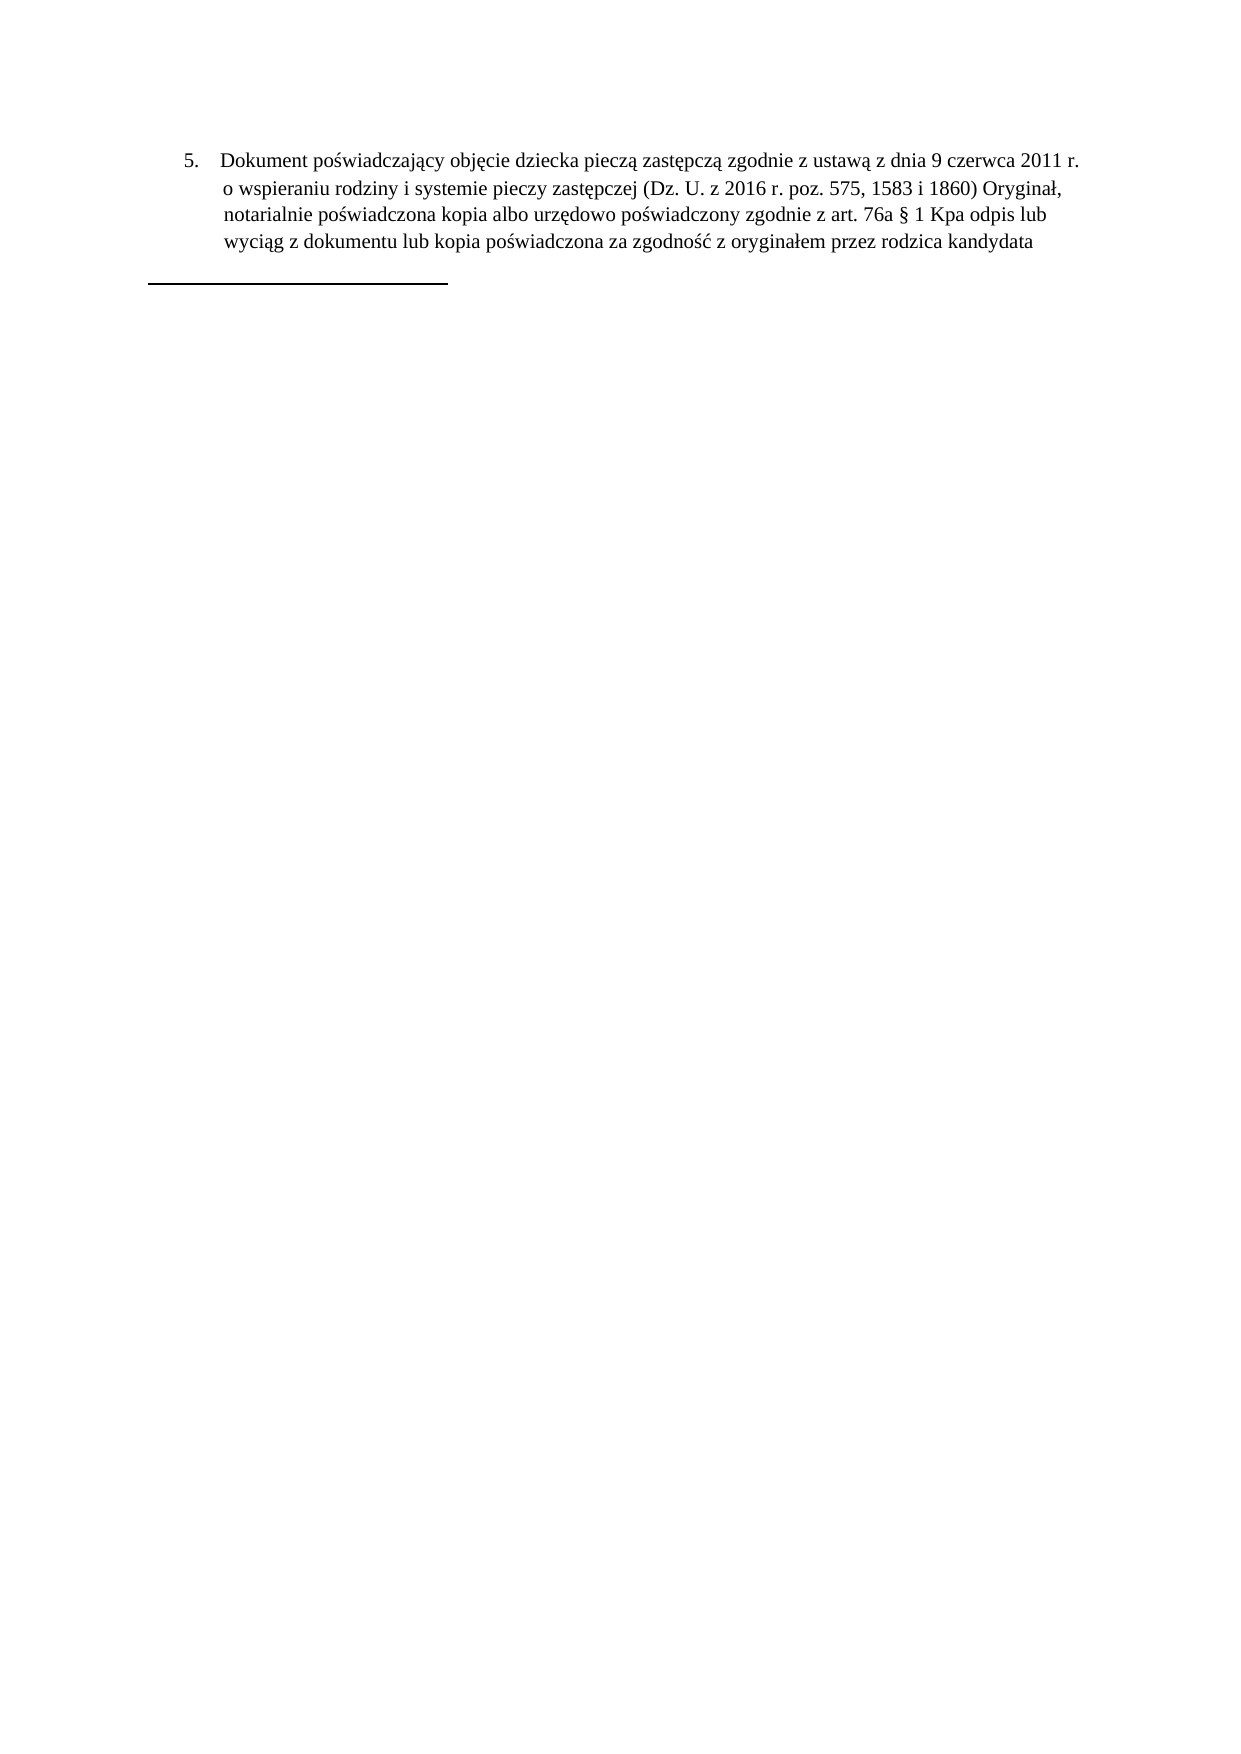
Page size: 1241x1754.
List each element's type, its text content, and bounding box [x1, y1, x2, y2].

list Dokument poświadczający objęcie dziecka pieczą zastępczą zgodnie z ustawą z dnia 9 czerwca 2011 r. [183, 148, 1093, 172]
text o wspieraniu rodziny i systemie pieczy zastępczej (Dz. U. z 2016 r. poz. 575, 1583 i 1860) Oryginał, notarialnie poświadczona kopia albo urzędowo poświadczony zgodnie z art. 76a § 1 Kpa odpis lub wyciąg z dokumentu lub kopia poświadczona za zgodność z oryginałem przez rodzica kandydata [223, 176, 1062, 253]
